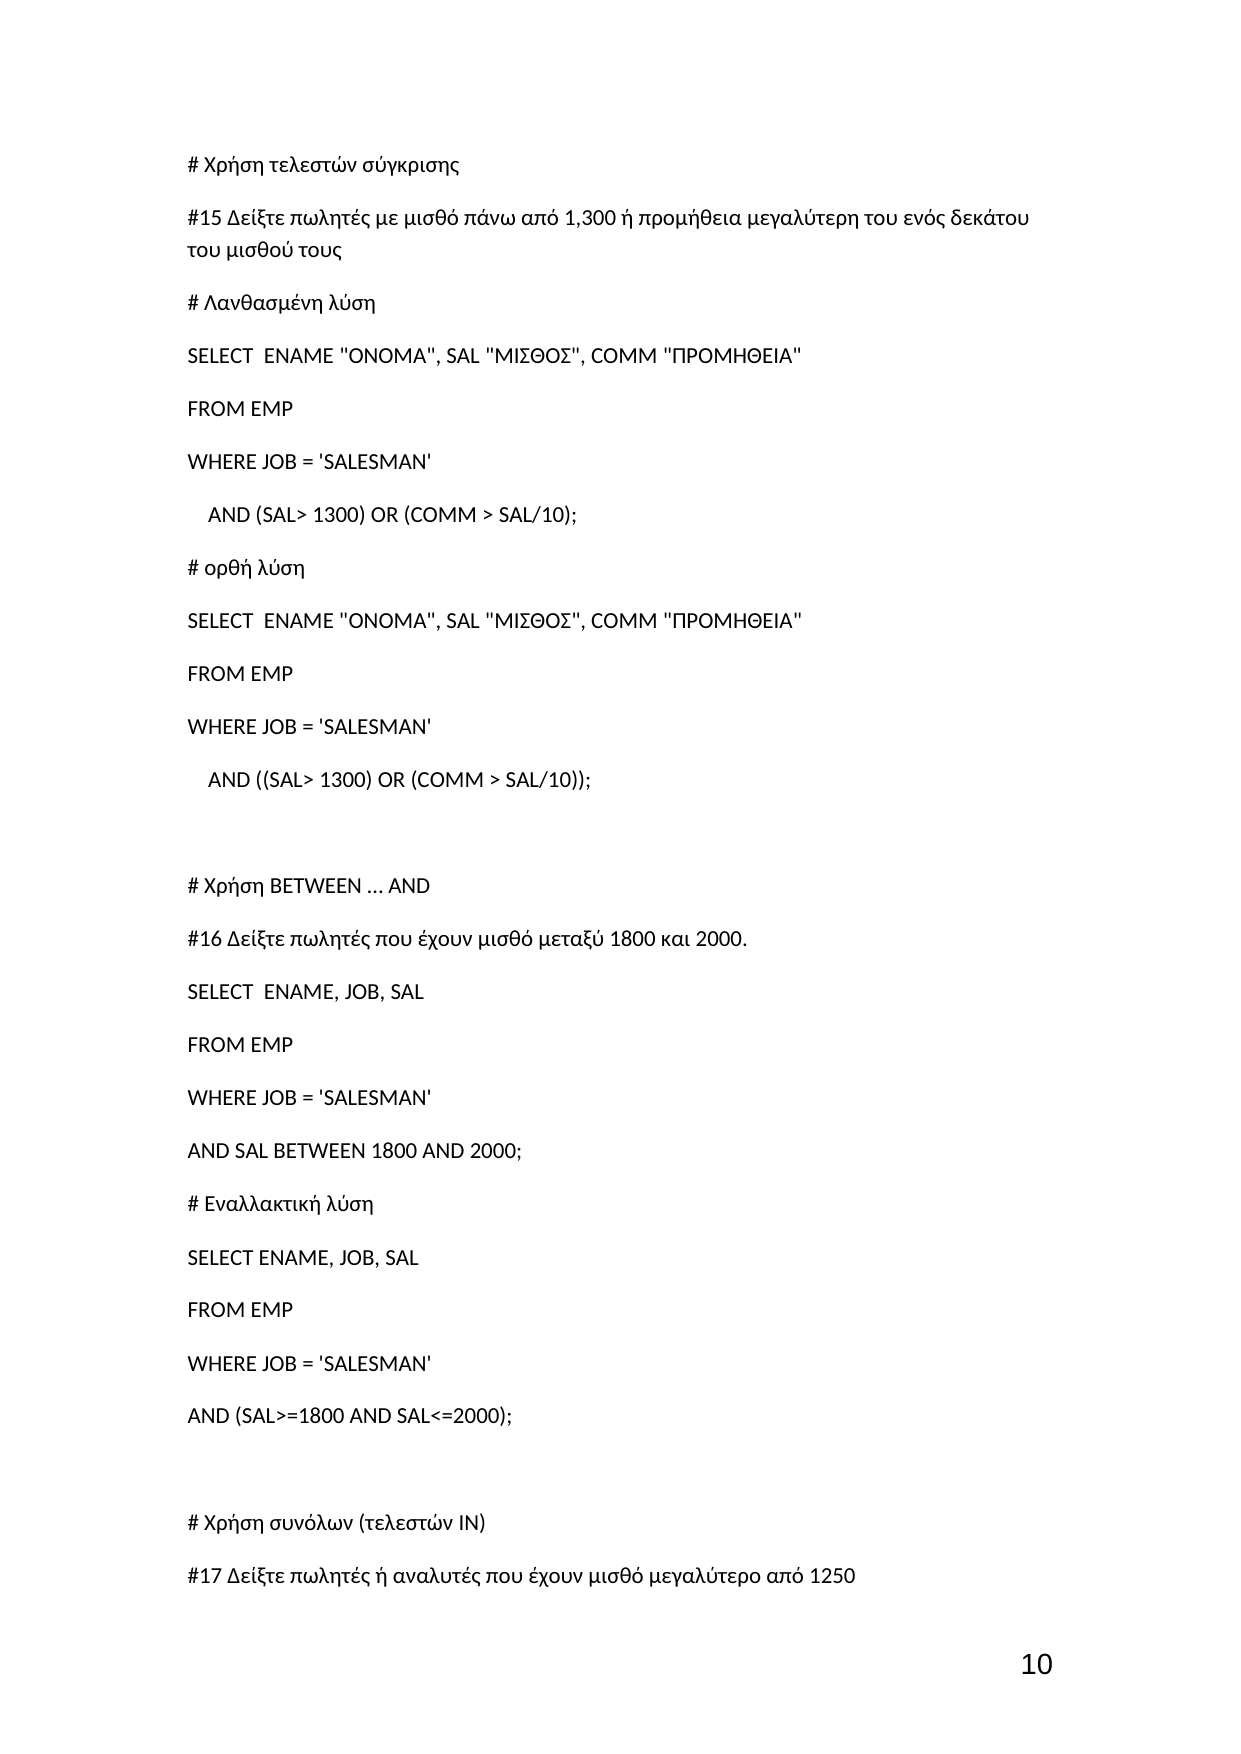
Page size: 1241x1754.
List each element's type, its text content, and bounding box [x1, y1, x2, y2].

text #15 Δείξτε πωλητές με μισθό πάνω από 1,300 ή προμήθεια μεγαλύτερη του ενός δεκάτου του μισθού τους [187, 203, 1053, 263]
text FROM EMP [187, 394, 1053, 422]
text # Χρήση τελεστών σύγκρισης [187, 150, 1053, 178]
text #17 Δείξτε πωλητές ή αναλυτές που έχουν μισθό μεγαλύτερο από 1250 [187, 1561, 1053, 1589]
text # Εναλλακτική λύση [187, 1189, 1053, 1218]
text #16 Δείξτε πωλητές που έχουν μισθό μεταξύ 1800 και 2000. [187, 924, 1053, 952]
text SELECT ENAME "ΟΝΟΜΑ", SAL "ΜΙΣΘΟΣ", COMM "ΠΡΟΜΗΘΕΙΑ" [187, 606, 1053, 634]
text AND ((SAL> 1300) OR (COMM > SAL/10)); [187, 765, 1053, 793]
text FROM EMP [187, 659, 1053, 687]
text # Χρήση συνόλων (τελεστών IN) [187, 1508, 1053, 1536]
text FROM EMP [187, 1031, 1053, 1058]
text AND (SAL>=1800 AND SAL<=2000); [187, 1402, 1053, 1430]
text WHERE JOB = 'SALESMAN' [187, 447, 1053, 475]
text # ορθή λύση [187, 553, 1053, 581]
text SELECT ENAME, JOB, SAL [187, 977, 1053, 1006]
text AND (SAL> 1300) OR (COMM > SAL/10); [187, 500, 1053, 528]
text WHERE JOB = 'SALESMAN' [187, 1083, 1053, 1112]
text FROM EMP [187, 1296, 1053, 1324]
text AND SAL BETWEEN 1800 AND 2000; [187, 1137, 1053, 1164]
text SELECT ENAME, JOB, SAL [187, 1243, 1053, 1271]
text SELECT ENAME "ΟΝΟΜΑ", SAL "ΜΙΣΘΟΣ", COMM "ΠΡΟΜΗΘΕΙΑ" [187, 341, 1053, 369]
text # Χρήση BETWEEN … AND [187, 871, 1053, 899]
text # Λανθασμένη λύση [187, 288, 1053, 316]
text WHERE JOB = 'SALESMAN' [187, 1349, 1053, 1377]
text WHERE JOB = 'SALESMAN' [187, 712, 1053, 740]
